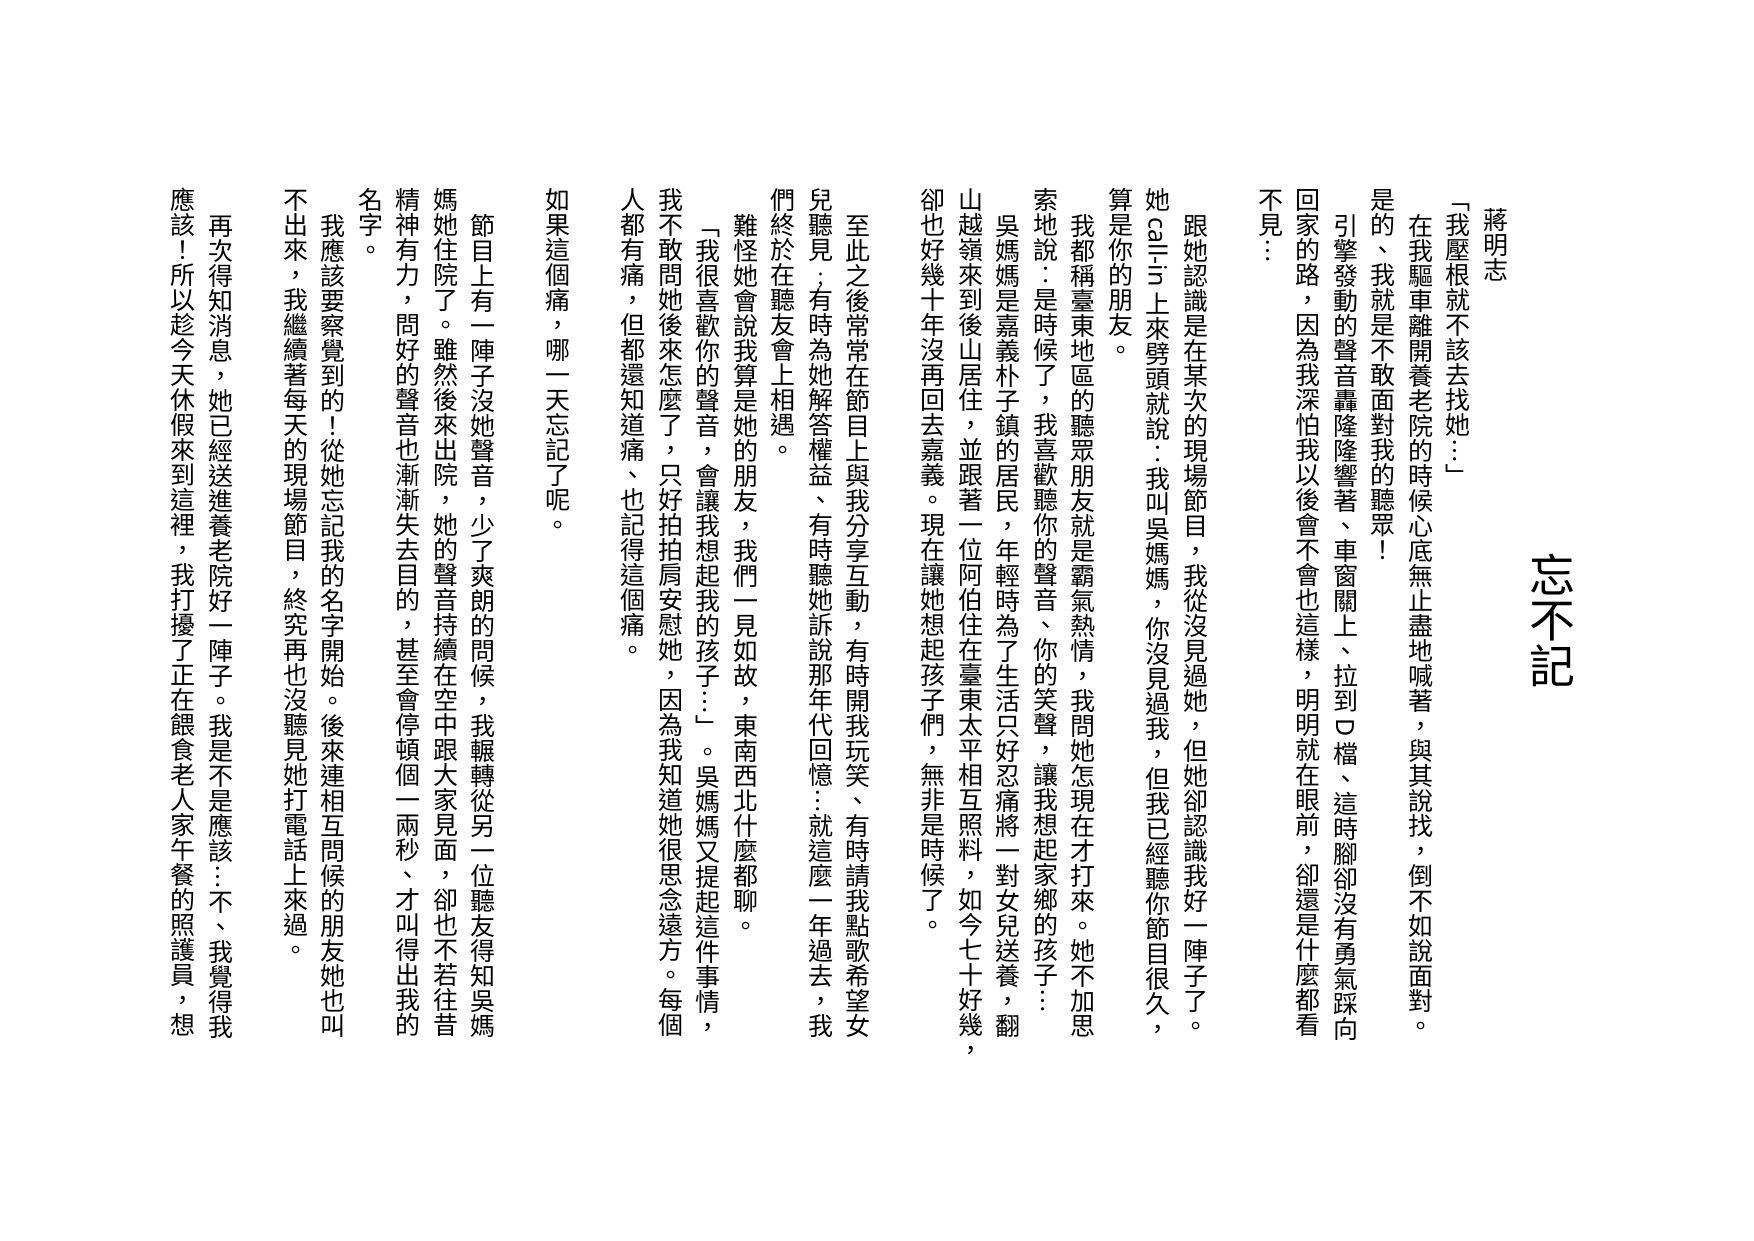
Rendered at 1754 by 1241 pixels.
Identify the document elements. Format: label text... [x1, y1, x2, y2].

text 吳媽媽是嘉義朴子鎮的居民，年輕時為了生活只好忍痛將一對女兒送養，翻山越嶺來到後山居住，並跟著一位阿伯住在臺東太平相互照料，如今七十好幾，卻也好幾十年沒再回去嘉義。現在讓她想起孩子們，無非是時候了。 [914, 187, 1027, 1053]
text 忘不記 [1514, 187, 1589, 1053]
text 蔣明志 [1477, 187, 1514, 1053]
text 引擎發動的聲音轟隆隆響著、車窗關上、拉到D檔、這時腳卻沒有勇氣踩向回家的路，因為我深怕我以後會不會也這樣，明明就在眼前，卻還是什麼都看不見… [1252, 187, 1364, 1053]
text 我都稱臺東地區的聽眾朋友就是霸氣熱情，我問她怎現在才打來。她不加思索地說︰是時候了，我喜歡聽你的聲音、你的笑聲，讓我想起家鄉的孩子… [1027, 187, 1102, 1053]
text 我應該要察覺到的！從她忘記我的名字開始。後來連相互問候的朋友她也叫不出來，我繼續著每天的現場節目，終究再也沒聽見她打電話上來過。 [277, 187, 352, 1053]
text 再次得知消息，她已經送進養老院好一陣子。我是不是應該…不、我覺得我應該！所以趁今天休假來到這裡，我打擾了正在餵食老人家午餐的照護員，想知道吳媽媽住在哪間房，送個點心給她問候她，在表明身分之後，照護員為難地放下湯匙，又更為難地將眼神示意我眼前這位剛餵食的老人家。 [164, 187, 239, 1053]
text 至此之後常常在節目上與我分享互動，有時開我玩笑、有時請我點歌希望女兒聽見﹔有時為她解答權益、有時聽她訴說那年代回憶…就這麼一年過去，我們終於在聽友會上相遇。 [764, 187, 877, 1053]
text 「我壓根就不該去找她…」 [1439, 187, 1477, 1053]
text 她call-in上來劈頭就說︰我叫吳媽媽，你沒見過我，但我已經聽你節目很久，算是你的朋友。 [1102, 187, 1177, 1053]
text 難怪她會說我算是她的朋友，我們一見如故，東南西北什麼都聊。 [727, 187, 764, 1053]
text 「我很喜歡你的聲音，會讓我想起我的孩子…」。吳媽媽又提起這件事情，我不敢問她後來怎麼了，只好拍拍肩安慰她，因為我知道她很思念遠方。每個人都有痛，但都還知道痛、也記得這個痛。 [614, 187, 727, 1053]
text 節目上有一陣子沒她聲音，少了爽朗的問候，我輾轉從另一位聽友得知吳媽媽她住院了。雖然後來出院，她的聲音持續在空中跟大家見面，卻也不若往昔精神有力，問好的聲音也漸漸失去目的，甚至會停頓個秒、才叫得出我的名字。 [352, 187, 502, 1053]
text 如果這個痛，哪一天忘記了呢。 [539, 187, 577, 1053]
text 跟她認識是在某次的現場節目，我從沒見過她，但她卻認識我好一陣子了。 [1177, 187, 1214, 1053]
text 在我驅車離開養老院的時候心底無止盡地喊著，與其說找，倒不如說面對。是的、我就是不敢面對我的聽眾！ [1364, 187, 1439, 1053]
